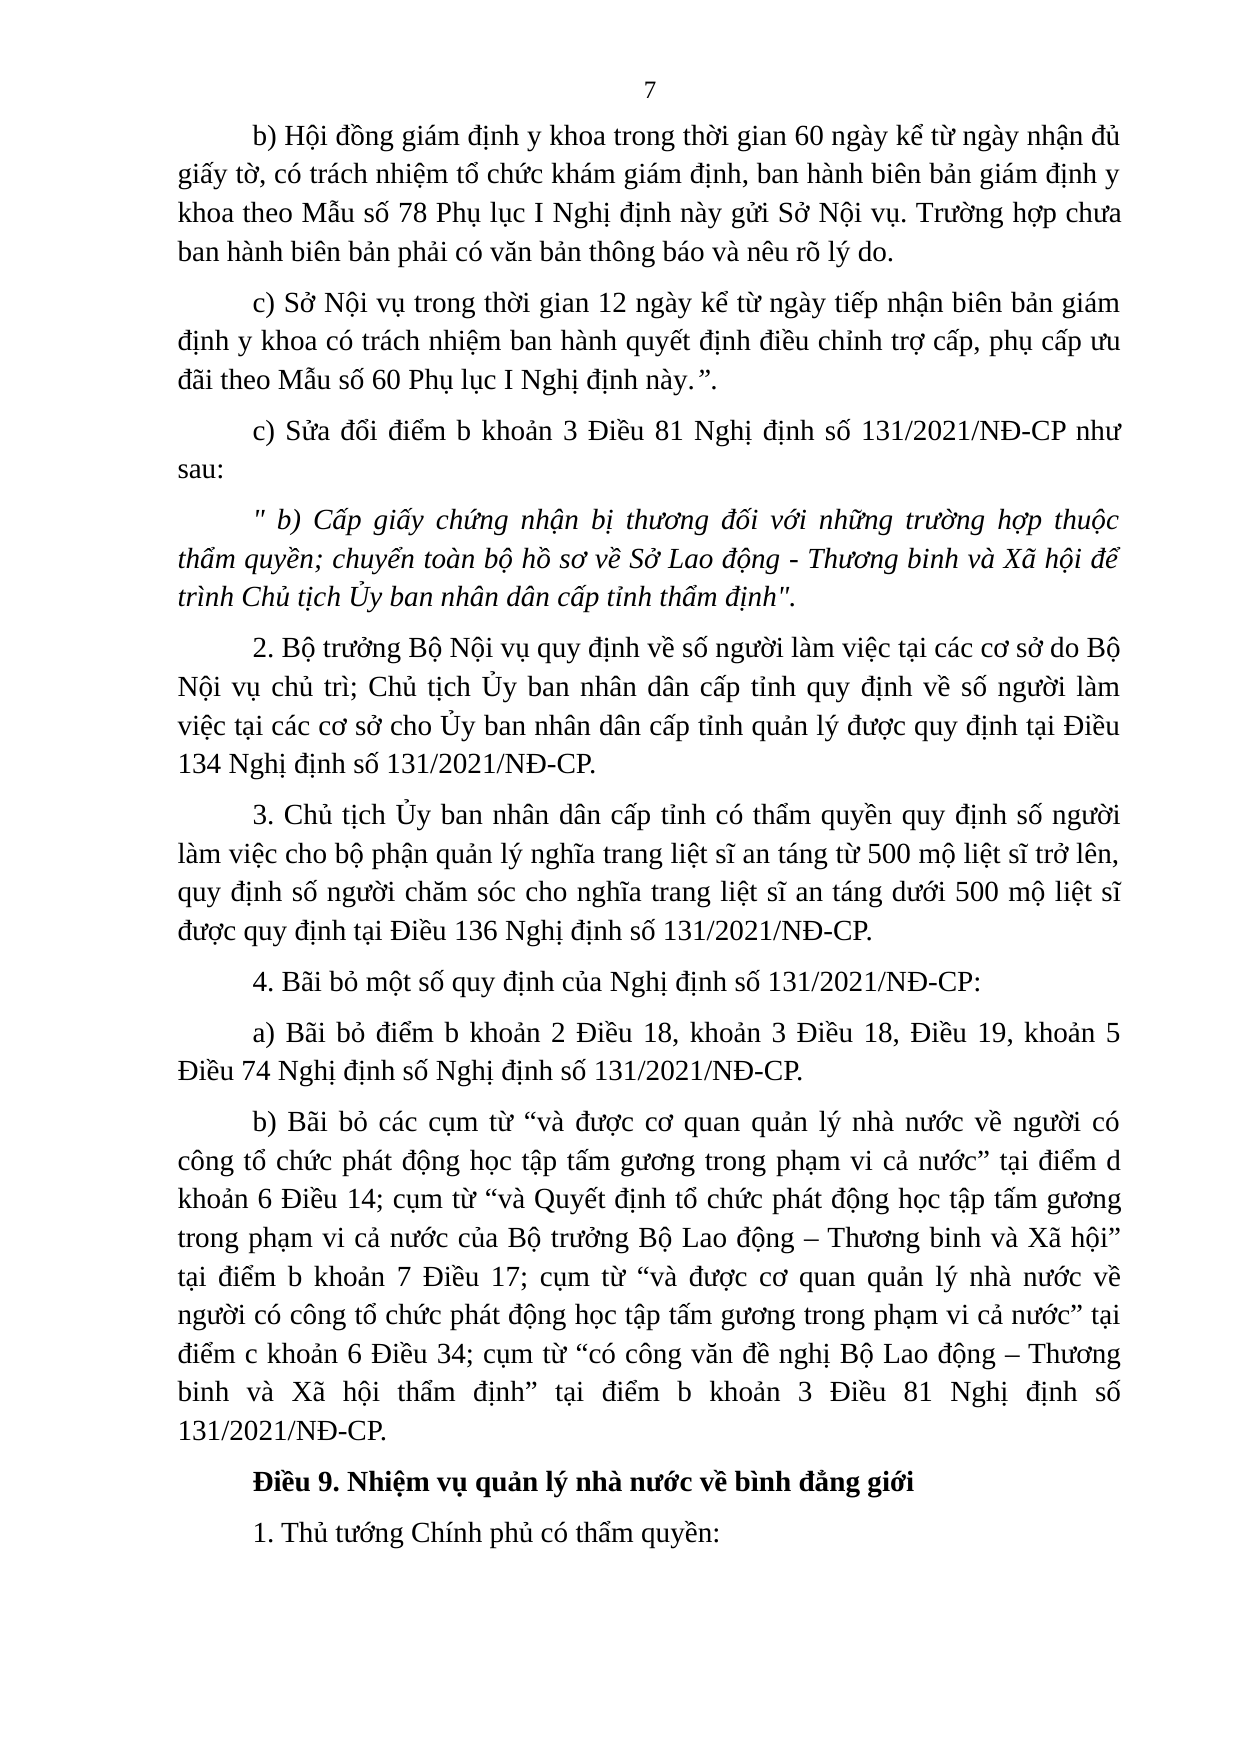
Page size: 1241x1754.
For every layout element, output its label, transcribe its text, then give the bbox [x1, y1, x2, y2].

text b) Bãi bỏ các cụm từ “và được cơ quan quản lý nhà nước về người có công tổ chức phát động học tập tấm gương trong phạm vi cả nước” tại điểm d khoản 6 Điều 14; cụm từ “và Quyết định tổ chức phát động học tập tấm gương trong phạm vi cả nước của Bộ trưởng Bộ Lao động – Thương binh và Xã hội” tại điểm b khoản 7 Điều 17; cụm từ “và được cơ quan quản lý nhà nước về người có công tổ chức phát động học tập tấm gương trong phạm vi cả nước” tại điểm c khoản 6 Điều 34; cụm từ “có công văn đề nghị Bộ Lao động – Thương binh và Xã hội thẩm định” tại điểm b khoản 3 Điều 81 Nghị định số 131/2021/NĐ-CP. [177, 1104, 1122, 1446]
text c) Sở Nội vụ trong thời gian 12 ngày kể từ ngày tiếp nhận biên bản giám định y khoa có trách nhiệm ban hành quyết định điều chỉnh trợ cấp, phụ cấp ưu đãi theo Mẫu số 60 Phụ lục I Nghị định này.”. [177, 285, 1122, 395]
text Điều 9. Nhiệm vụ quản lý nhà nước về bình đẳng giới [177, 1464, 1122, 1497]
text " b) Cấp giấy chứng nhận bị thương đối với những trường hợp thuộc thẩm quyền; chuyển toàn bộ hồ sơ về Sở Lao động - Thương binh và Xã hội để trình Chủ tịch Ủy ban nhân dân cấp tỉnh thẩm định". [177, 502, 1122, 613]
text c) Sửa đổi điểm b khoản 3 Điều 81 Nghị định số 131/2021/NĐ-CP như sau: [177, 413, 1122, 485]
text 2. Bộ trưởng Bộ Nội vụ quy định về số người làm việc tại các cơ sở do Bộ Nội vụ chủ trì; Chủ tịch Ủy ban nhân dân cấp tỉnh quy định về số người làm việc tại các cơ sở cho Ủy ban nhân dân cấp tỉnh quản lý được quy định tại Điều 134 Nghị định số 131/2021/NĐ-CP. [177, 631, 1122, 780]
text a) Bãi bỏ điểm b khoản 2 Điều 18, khoản 3 Điều 18, Điều 19, khoản 5 Điều 74 Nghị định số Nghị định số 131/2021/NĐ-CP. [177, 1015, 1122, 1087]
text b) Hội đồng giám định y khoa trong thời gian 60 ngày kể từ ngày nhận đủ giấy tờ, có trách nhiệm tổ chức khám giám định, ban hành biên bản giám định y khoa theo Mẫu số 78 Phụ lục I Nghị định này gửi Sở Nội vụ. Trường hợp chưa ban hành biên bản phải có văn bản thông báo và nêu rõ lý do. [177, 118, 1122, 267]
text 3. Chủ tịch Ủy ban nhân dân cấp tỉnh có thẩm quyền quy định số người làm việc cho bộ phận quản lý nghĩa trang liệt sĩ an táng từ 500 mộ liệt sĩ trở lên, quy định số người chăm sóc cho nghĩa trang liệt sĩ an táng dưới 500 mộ liệt sĩ được quy định tại Điều 136 Nghị định số 131/2021/NĐ-CP. [177, 797, 1122, 946]
text 1. Thủ tướng Chính phủ có thẩm quyền: [177, 1515, 1122, 1548]
text 4. Bãi bỏ một số quy định của Nghị định số 131/2021/NĐ-CP: [177, 964, 1122, 997]
